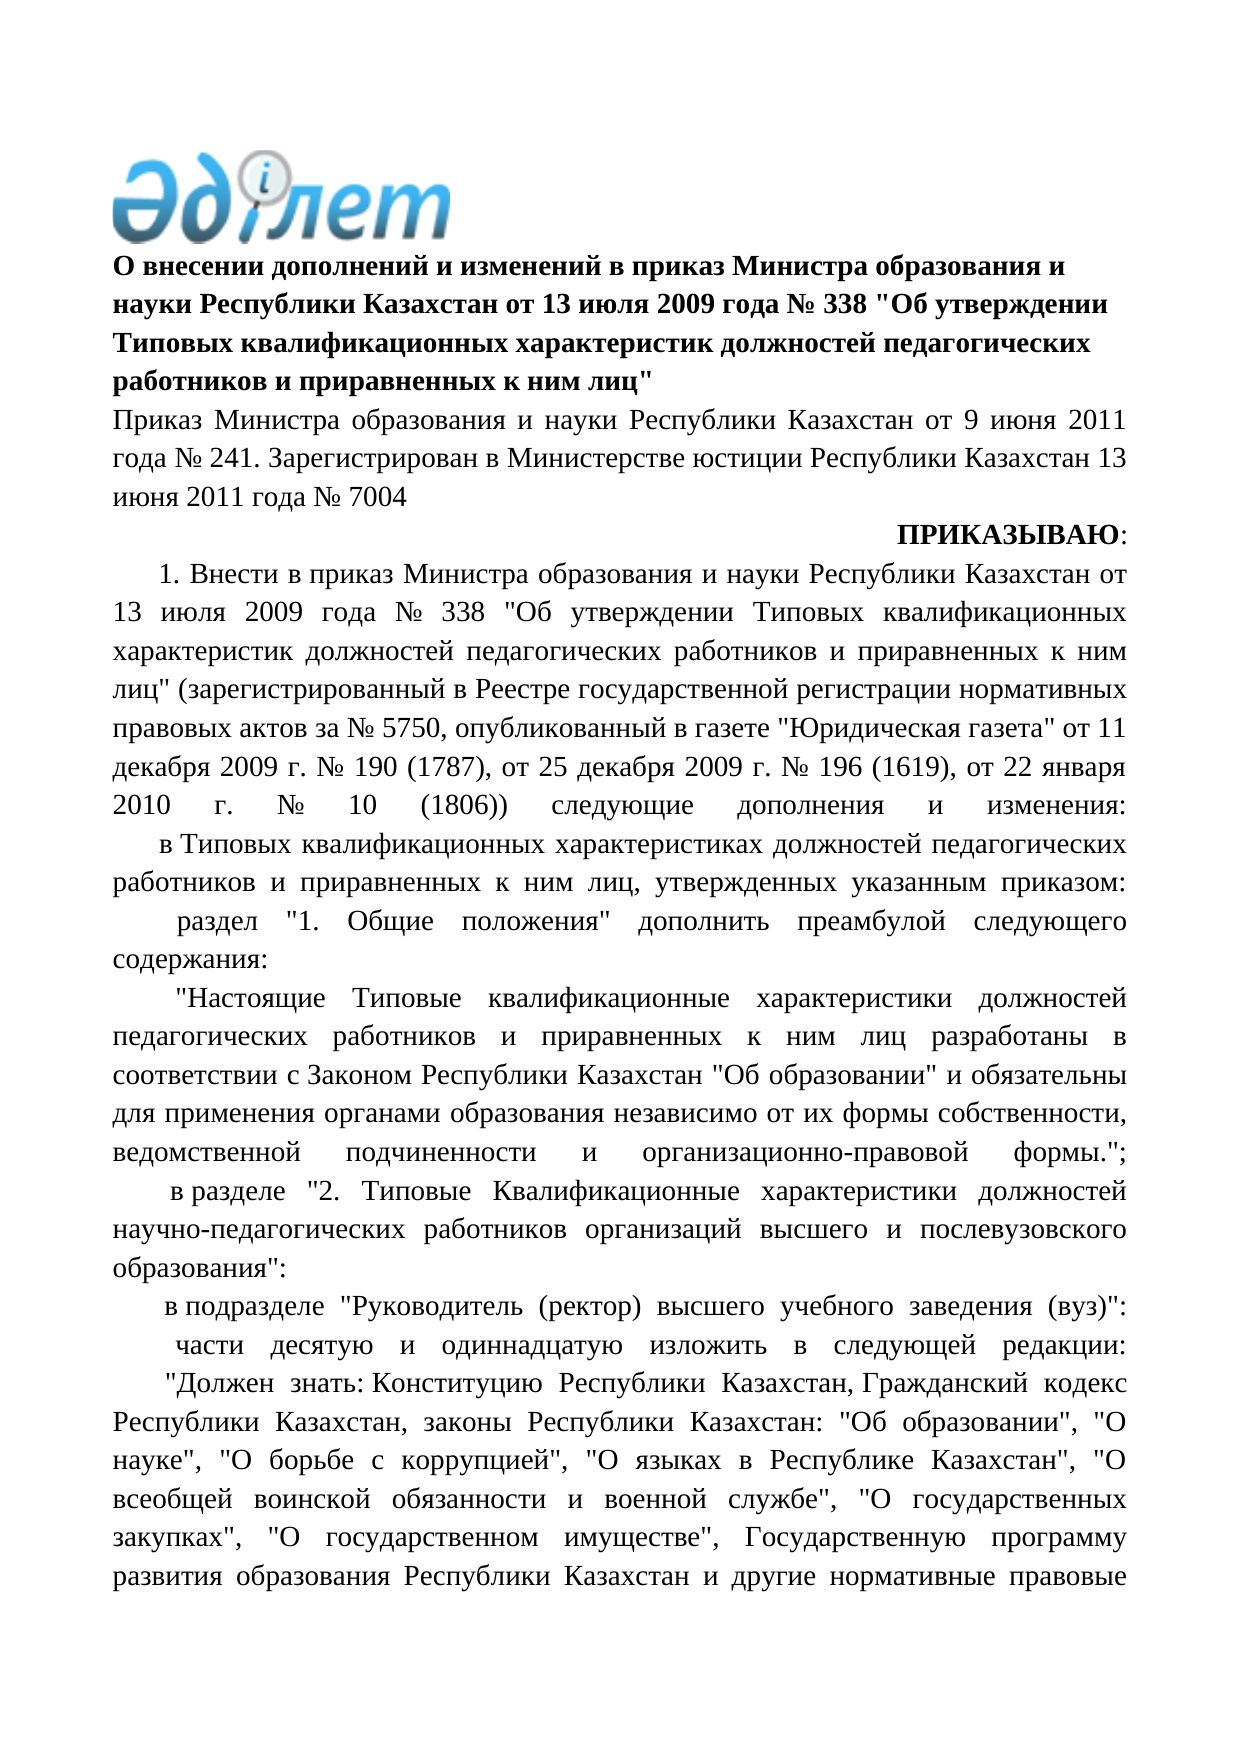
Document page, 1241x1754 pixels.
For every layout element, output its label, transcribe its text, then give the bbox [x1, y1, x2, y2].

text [112, 517, 1128, 1592]
text О внесении дополнений и изменений в приказ Министра образования и науки Республики Казахстан от 13 июля 2009 года № 338 "Об утверждении Типовых квалификационных характеристик должностей педагогических работников и приравненных к ним лиц" [112, 248, 1128, 397]
picture [112, 150, 451, 244]
text Приказ Министра образования и науки Республики Казахстан от 9 июня 2011 года № 241. Зарегистрирован в Министерстве юстиции Республики Казахстан 13 июня 2011 года № 7004 [112, 402, 1128, 512]
